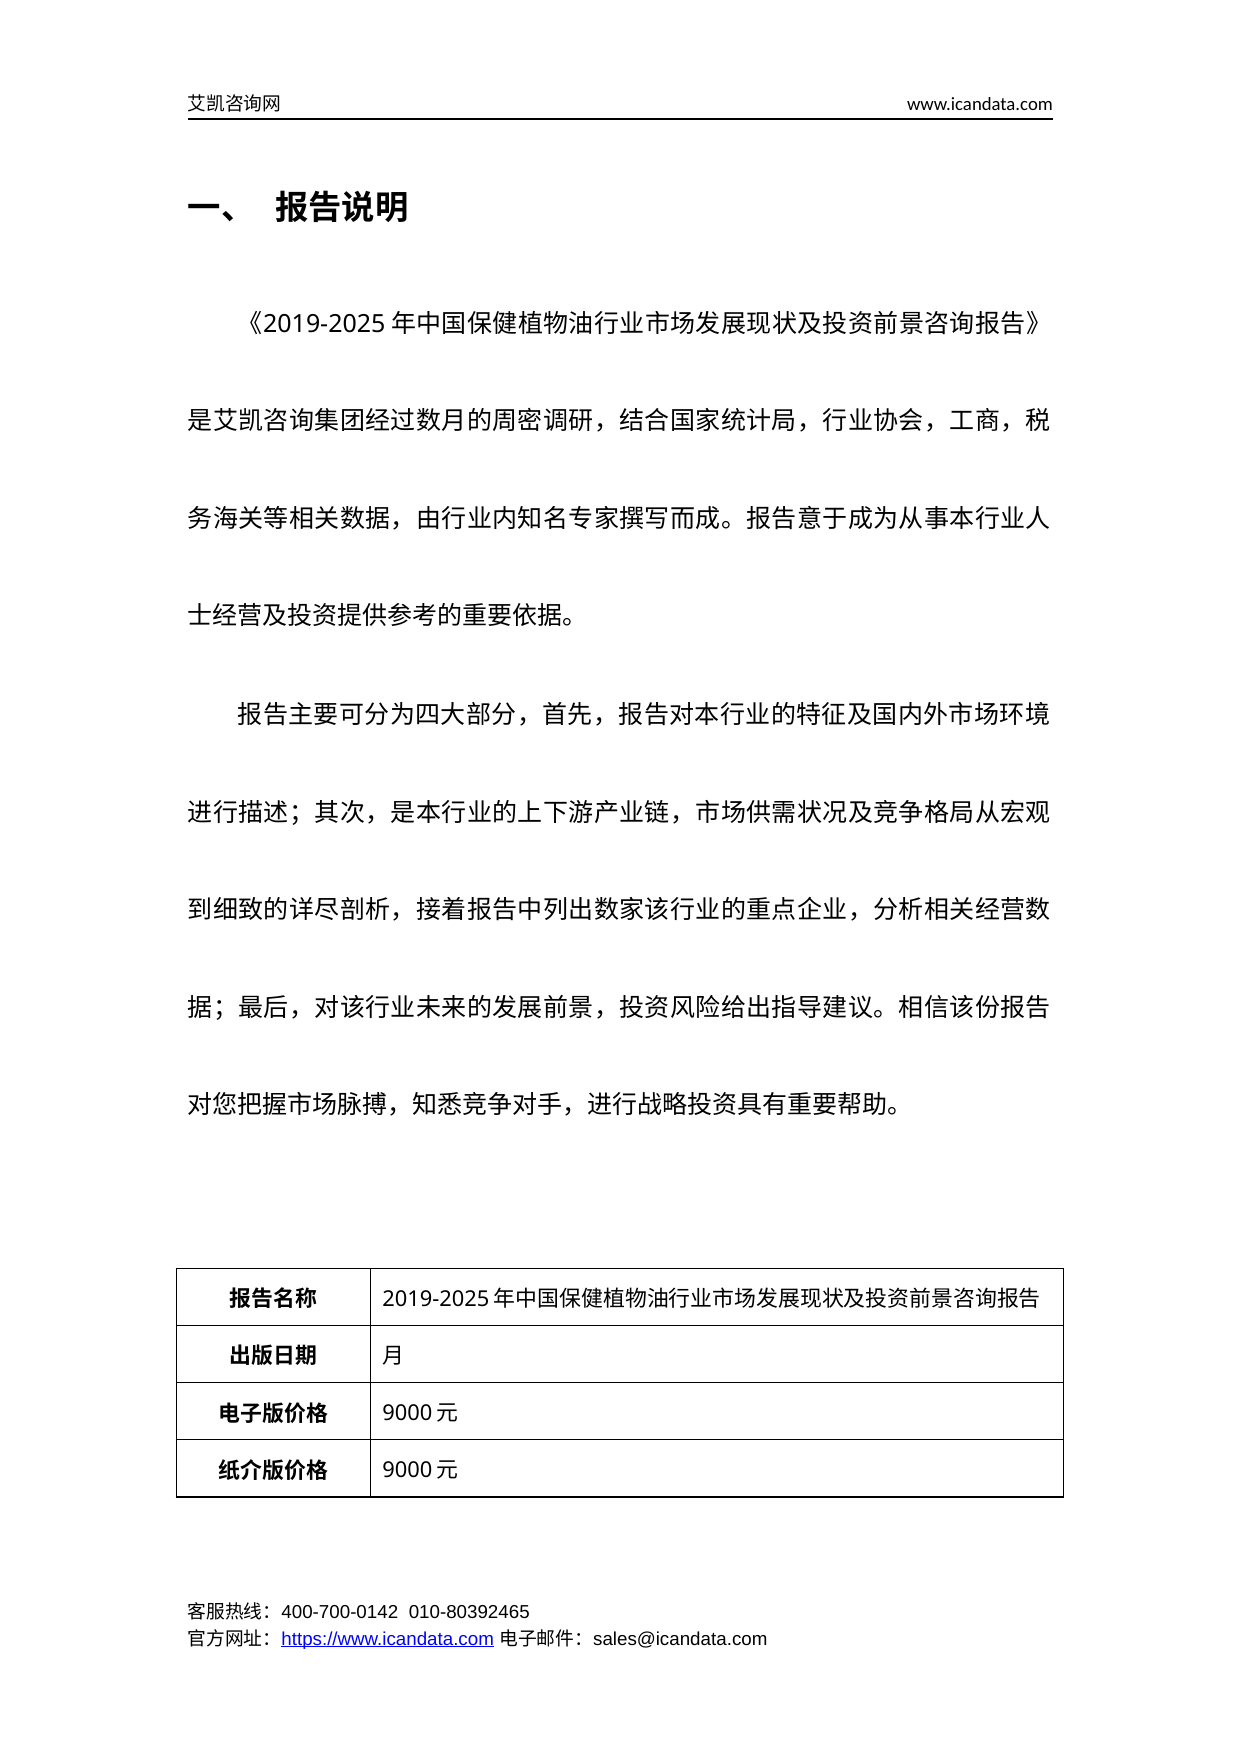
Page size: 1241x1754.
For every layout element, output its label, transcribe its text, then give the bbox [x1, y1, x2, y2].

table_cell 9000元 [371, 1440, 1063, 1496]
table_header 报告名称 [177, 1269, 370, 1325]
subtitle 报告说明 [187, 172, 1053, 237]
table_header 2019-2025年中国保健植物油行业市场发展现状及投资前景咨询报告 [371, 1269, 1063, 1325]
text 报告主要可分为四大部分，首先，报告对本行业的特征及国内外市场环境进行描述；其次，是本行业的上下游产业链，市场供需状况及竞争格局从宏观到细致的详尽剖析，接着报告中列出数家该行业的重点企业，分析相关经营数据；最后，对该行业未来的发展前景，投资风险给出指导建议。相信该份报告对您把握市场脉搏，知悉竞争对手，进行战略投资具有重要帮助。 [187, 681, 1053, 1136]
table_cell 9000元 [371, 1383, 1063, 1439]
table_cell 电子版价格 [177, 1383, 370, 1439]
table_cell 出版日期 [177, 1326, 370, 1382]
text 《2019-2025年中国保健植物油行业市场发展现状及投资前景咨询报告》是艾凯咨询集团经过数月的周密调研，结合国家统计局，行业协会，工商，税务海关等相关数据，由行业内知名专家撰写而成。报告意于成为从事本行业人士经营及投资提供参考的重要依据。 [187, 289, 1053, 646]
table_cell 月 [371, 1326, 1063, 1382]
table_cell 纸介版价格 [177, 1440, 370, 1496]
